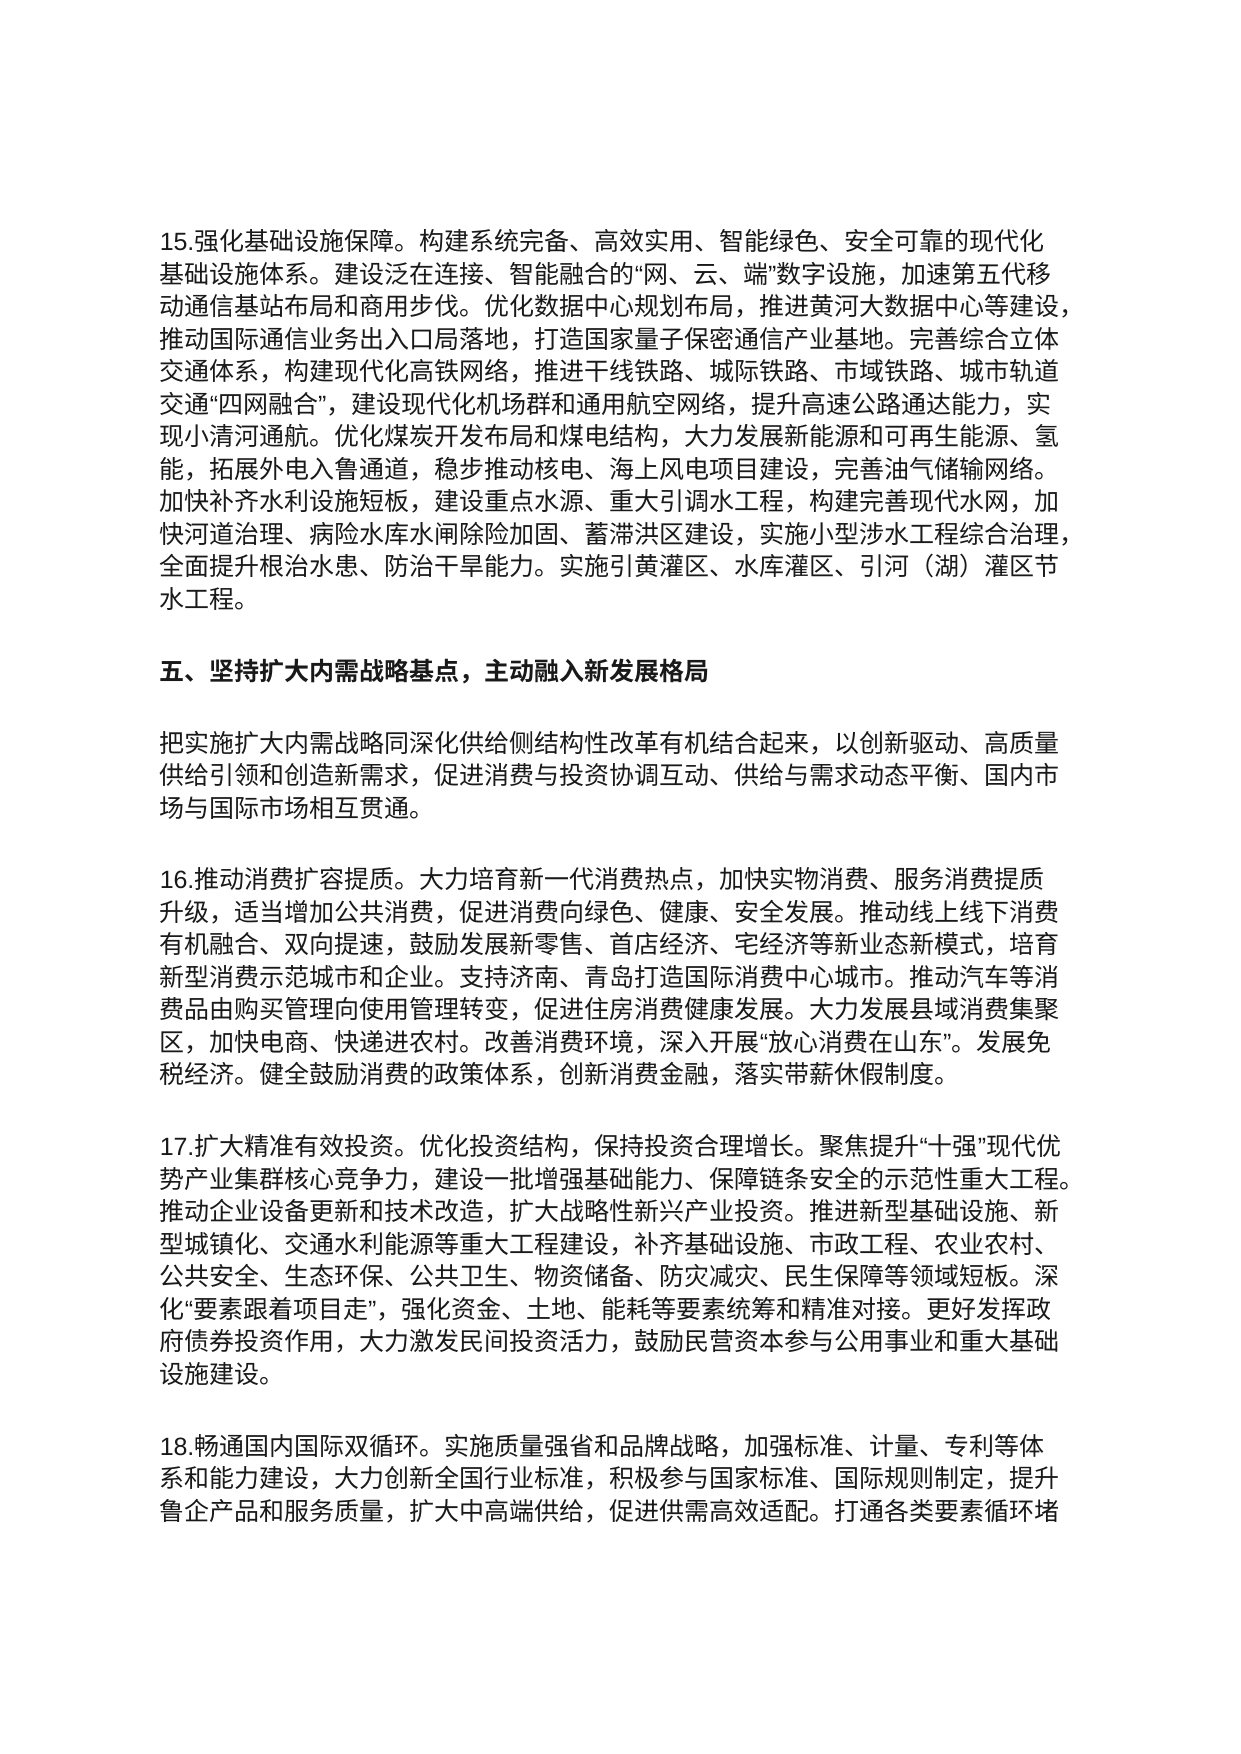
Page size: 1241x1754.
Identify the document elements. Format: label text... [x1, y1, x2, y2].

text 15.强化基础设施保障。构建系统完备、高效实用、智能绿色、安全可靠的现代化基础设施体系。建设泛在连接、智能融合的“网、云、端”数字设施，加速第五代移动通信基站布局和商用步伐。优化数据中心规划布局，推进黄河大数据中心等建设，推动国际通信业务出入口局落地，打造国家量子保密通信产业基地。完善综合立体交通体系，构建现代化高铁网络，推进干线铁路、城际铁路、市域铁路、城市轨道交通“四网融合”，建设现代化机场群和通用航空网络，提升高速公路通达能力，实现小清河通航。优化煤炭开发布局和煤电结构，大力发展新能源和可再生能源、氢能，拓展外电入鲁通道，稳步推动核电、海上风电项目建设，完善油气储输网络。加快补齐水利设施短板，建设重点水源、重大引调水工程，构建完善现代水网，加快河道治理、病险水库水闸除险加固、蓄滞洪区建设，实施小型涉水工程综合治理，全面提升根治水患、防治干旱能力。实施引黄灌区、水库灌区、引河（湖）灌区节水工程。 [159, 225, 1069, 615]
text 把实施扩大内需战略同深化供给侧结构性改革有机结合起来，以创新驱动、高质量供给引领和创造新需求，促进消费与投资协调互动、供给与需求动态平衡、国内市场与国际市场相互贯通。 [159, 727, 1069, 824]
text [159, 1430, 1069, 1527]
text 16.推动消费扩容提质。大力培育新一代消费热点，加快实物消费、服务消费提质升级，适当增加公共消费，促进消费向绿色、健康、安全发展。推动线上线下消费有机融合、双向提速，鼓励发展新零售、首店经济、宅经济等新业态新模式，培育新型消费示范城市和企业。支持济南、青岛打造国际消费中心城市。推动汽车等消费品由购买管理向使用管理转变，促进住房消费健康发展。大力发展县域消费集聚区，加快电商、快递进农村。改善消费环境，深入开展“放心消费在山东”。发展免税经济。健全鼓励消费的政策体系，创新消费金融，落实带薪休假制度。 [159, 863, 1069, 1091]
text 17.扩大精准有效投资。优化投资结构，保持投资合理增长。聚焦提升“十强”现代优势产业集群核心竞争力，建设一批增强基础能力、保障链条安全的示范性重大工程。推动企业设备更新和技术改造，扩大战略性新兴产业投资。推进新型基础设施、新型城镇化、交通水利能源等重大工程建设，补齐基础设施、市政工程、农业农村、公共安全、生态环保、公共卫生、物资储备、防灾减灾、民生保障等领域短板。深化“要素跟着项目走”，强化资金、土地、能耗等要素统筹和精准对接。更好发挥政府债券投资作用，大力激发民间投资活力，鼓励民营资本参与公用事业和重大基础设施建设。 [159, 1130, 1069, 1390]
text 五、坚持扩大内需战略基点，主动融入新发展格局 [159, 655, 1069, 687]
